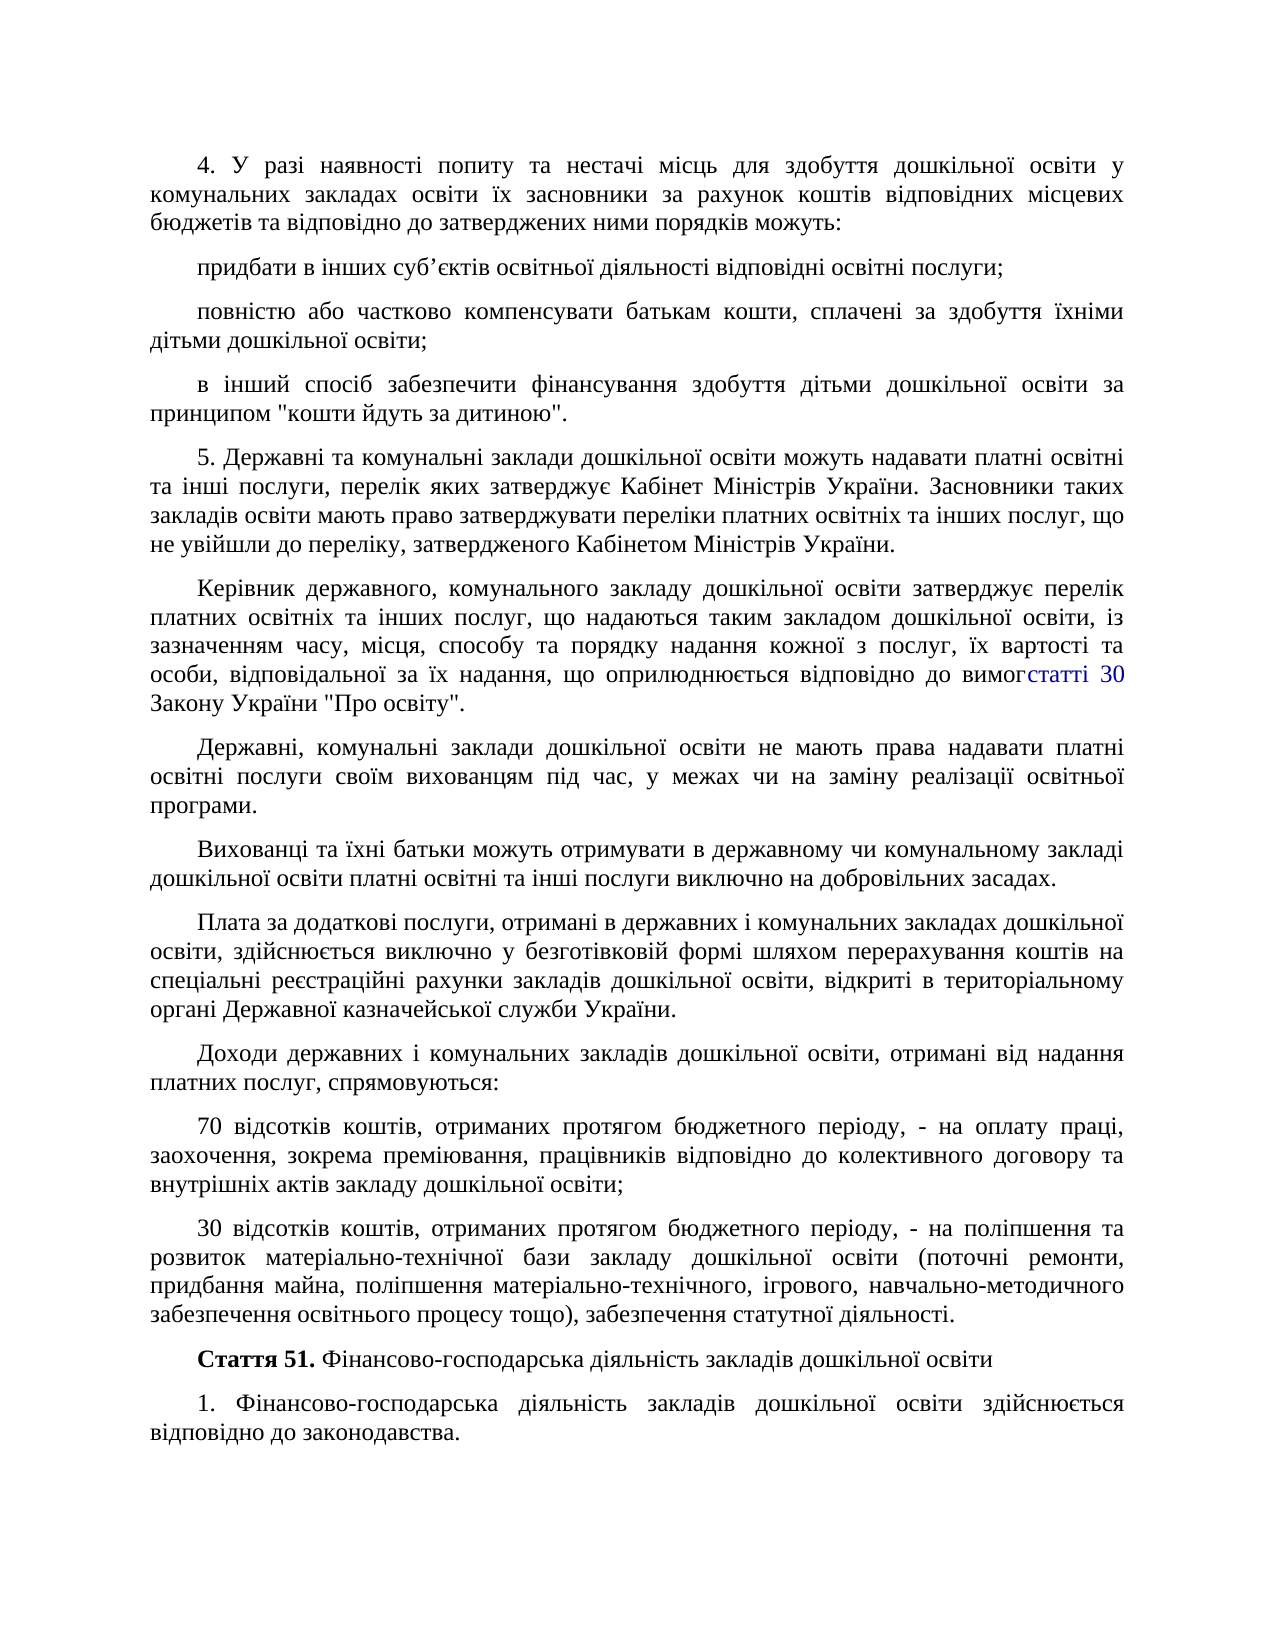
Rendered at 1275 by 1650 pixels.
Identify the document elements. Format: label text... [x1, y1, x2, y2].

text Державні, комунальні заклади дошкільної освіти не мають права надавати платні освітні послуги своїм вихованцям під час, у межах чи на заміну реалізації освітньої програми. [150, 732, 1125, 819]
text 4. У разі наявності попиту та нестачі місць для здобуття дошкільної освіти у комунальних закладах освіти їх засновники за рахунок коштів відповідних місцевих бюджетів та відповідно до затверджених ними порядків можуть: [150, 150, 1125, 236]
text Вихованці та їхні батьки можуть отримувати в державному чи комунальному закладі дошкільної освіти платні освітні та інші послуги виключно на добровільних засадах. [150, 834, 1125, 892]
text придбати в інших суб’єктів освітньої діяльності відповідні освітні послуги; [150, 252, 1125, 281]
text повністю або частково компенсувати батькам кошти, сплачені за здобуття їхніми дітьми дошкільної освіти; [150, 296, 1125, 354]
text Керівник державного, комунального закладу дошкільної освіти затверджує перелік платних освітніх та інших послуг, що надаються таким закладом дошкільної освіти, із зазначенням часу, місця, способу та порядку надання кожної з послуг, їх вартості та особи, відповідальної за їх надання, що оприлюднюється відповідно до вимогстатті 30 Закону України "Про освіту". [150, 573, 1125, 717]
text Плата за додаткові послуги, отримані в державних і комунальних закладах дошкільної освіти, здійснюється виключно у безготівковій формі шляхом перерахування коштів на спеціальні реєстраційні рахунки закладів дошкільної освіти, відкриті в територіальному органі Державної казначейської служби України. [150, 907, 1125, 1022]
text 70 відсотків коштів, отриманих протягом бюджетного періоду, - на оплату праці, заохочення, зокрема преміювання, працівників відповідно до колективного договору та внутрішніх актів закладу дошкільної освіти; [150, 1111, 1125, 1197]
text Стаття 51. Фінансово-господарська діяльність закладів дошкільної освіти [150, 1344, 1125, 1372]
text 1. Фінансово-господарська діяльність закладів дошкільної освіти здійснюється відповідно до законодавства. [150, 1388, 1125, 1446]
text Доходи державних і комунальних закладів дошкільної освіти, отримані від надання платних послуг, спрямовуються: [150, 1038, 1125, 1096]
text 30 відсотків коштів, отриманих протягом бюджетного періоду, - на поліпшення та розвиток матеріально-технічної бази закладу дошкільної освіти (поточні ремонти, придбання майна, поліпшення матеріально-технічного, ігрового, навчально-методичного забезпечення освітнього процесу тощо), забезпечення статутної діяльності. [150, 1213, 1125, 1328]
text в інший спосіб забезпечити фінансування здобуття дітьми дошкільної освіти за принципом "кошти йдуть за дитиною". [150, 369, 1125, 427]
text 5. Державні та комунальні заклади дошкільної освіти можуть надавати платні освітні та інші послуги, перелік яких затверджує Кабінет Міністрів України. Засновники таких закладів освіти мають право затверджувати переліки платних освітніх та інших послуг, що не увійшли до переліку, затвердженого Кабінетом Міністрів України. [150, 442, 1125, 557]
